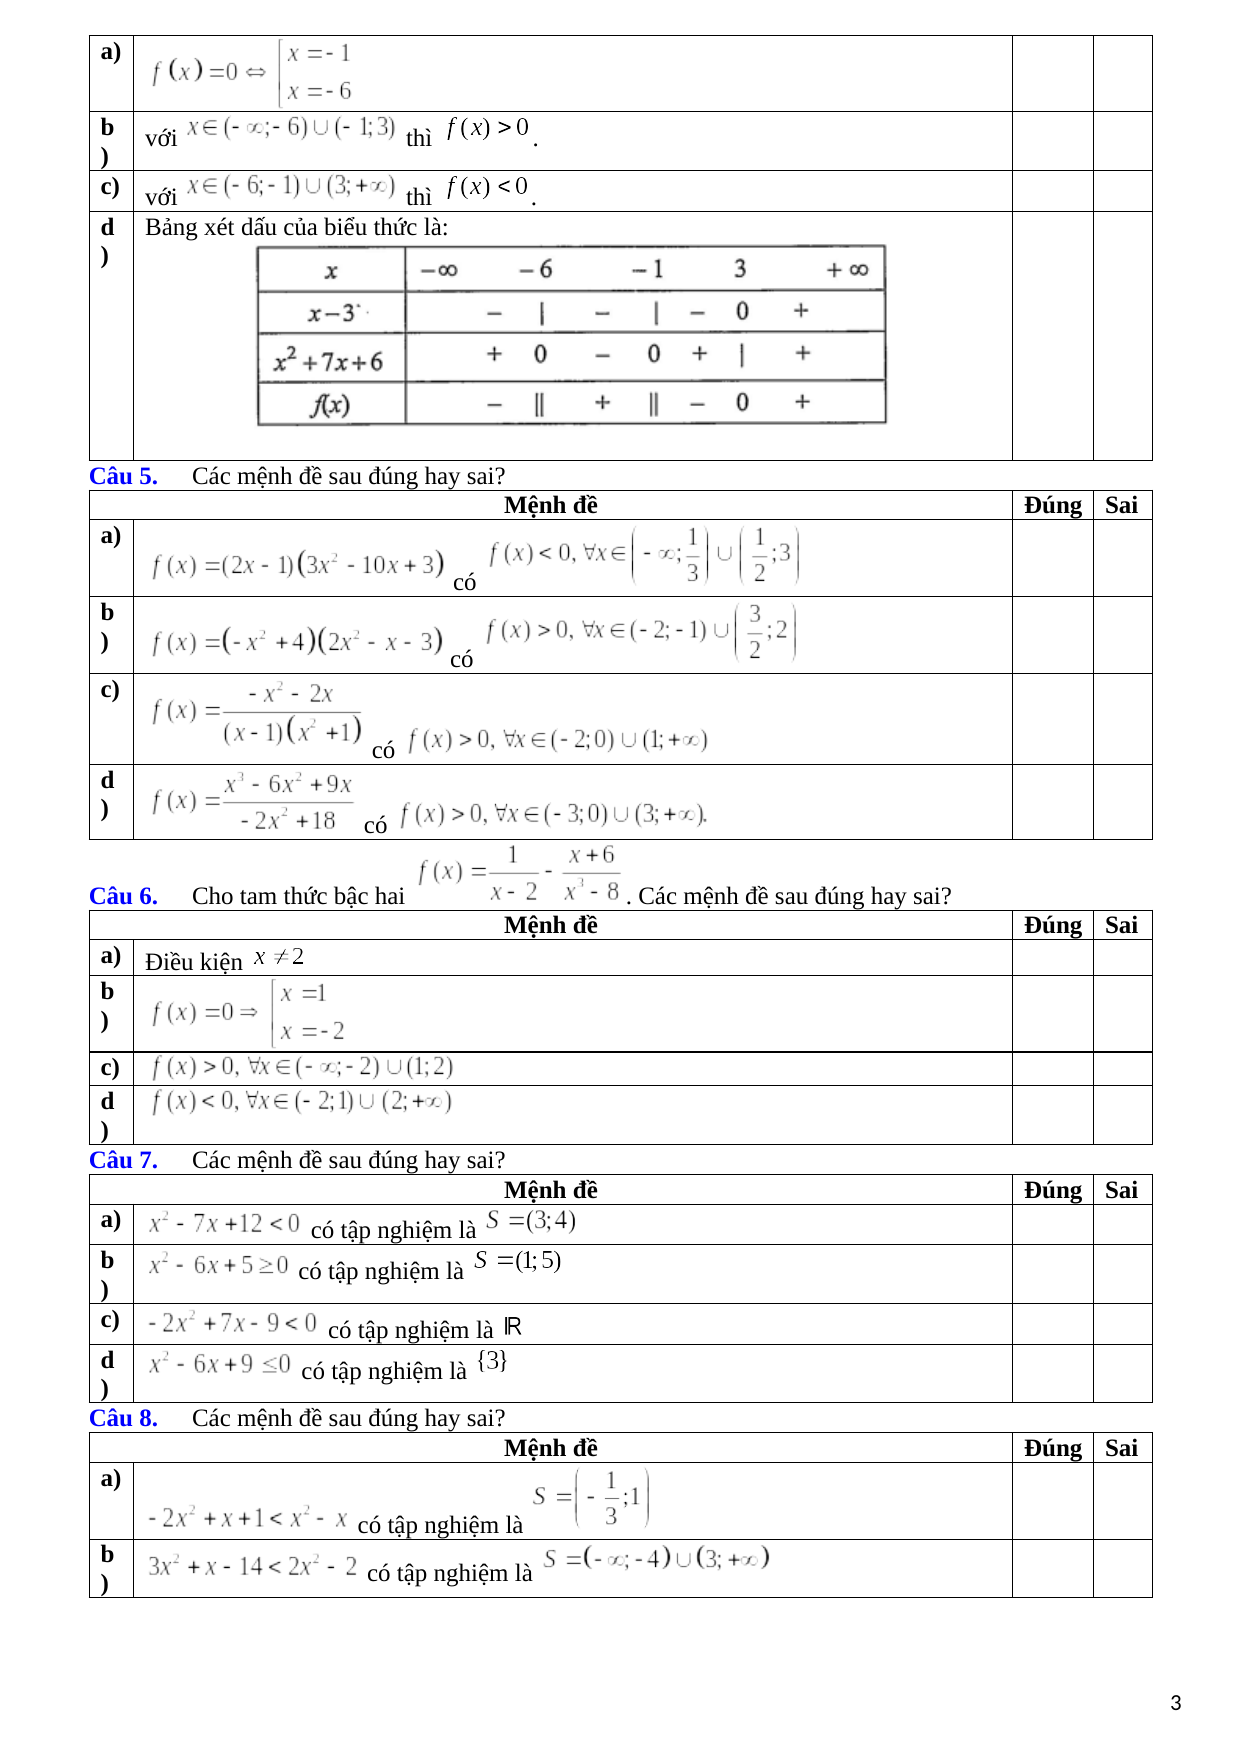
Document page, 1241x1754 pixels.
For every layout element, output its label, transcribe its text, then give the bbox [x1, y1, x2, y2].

table_cell [1094, 1345, 1152, 1402]
table_header Đúng [1013, 1175, 1093, 1203]
table_cell [1094, 674, 1152, 764]
table_header Đúng [1013, 911, 1093, 939]
table_header Sai [1094, 491, 1152, 519]
table_cell [1013, 1304, 1093, 1344]
table_cell d) [90, 765, 133, 839]
table_cell [1094, 1205, 1152, 1244]
table_cell [1013, 940, 1093, 975]
table_header Sai [1094, 911, 1152, 939]
table_cell a) [90, 1205, 133, 1244]
table_cell b) [90, 112, 133, 170]
table_cell [1013, 1205, 1093, 1244]
table_cell c) [90, 1304, 133, 1344]
table_cell a) [90, 36, 133, 111]
table_header Đúng [1013, 1433, 1093, 1462]
table_cell [1094, 171, 1152, 211]
table_cell c) [90, 674, 133, 764]
table_cell [1013, 171, 1093, 211]
table_cell [1013, 976, 1093, 1051]
table_cell có [134, 520, 1012, 596]
table_cell có [134, 597, 1012, 673]
table_header Mệnh đề [90, 491, 1012, 519]
table_cell [1013, 765, 1093, 839]
table_header Mệnh đề [90, 911, 1012, 939]
table_cell [1094, 520, 1152, 596]
table_cell có tập nghiệm là [134, 1540, 1012, 1597]
table_cell b) [90, 1540, 133, 1597]
table_header Sai [1094, 1175, 1152, 1203]
list Các mệnh đề sau đúng hay sai? [88, 1145, 1181, 1174]
table_cell [134, 1053, 1012, 1085]
table_cell b) [90, 976, 133, 1051]
table_cell [134, 36, 1012, 111]
table_header Mệnh đề [90, 1433, 1012, 1462]
table_cell [1094, 1304, 1152, 1344]
table_cell [1013, 36, 1093, 111]
table_cell d) [90, 1086, 133, 1144]
table_cell a) [90, 520, 133, 596]
table_cell [1013, 1053, 1093, 1085]
table_cell [1013, 112, 1093, 170]
table_header Mệnh đề [90, 1175, 1012, 1203]
table_cell b) [90, 597, 133, 673]
table_cell [134, 1086, 1012, 1144]
table_cell có tập nghiệm là [134, 1205, 1012, 1244]
list Cho tam thức bậc hai . Các mệnh đề sau đúng hay sai? [88, 840, 1181, 909]
table_cell a) [90, 940, 133, 975]
table_cell [1013, 674, 1093, 764]
table_cell có tập nghiệm là [134, 1245, 1012, 1303]
table_cell b) [90, 1245, 133, 1303]
table_cell d) [90, 212, 133, 460]
table_cell Điều kiện [134, 940, 1012, 975]
table_header Đúng [1013, 491, 1093, 519]
table_cell [1094, 1245, 1152, 1303]
table_cell [1094, 976, 1152, 1051]
table_cell c) [90, 1053, 133, 1085]
table_cell a) [90, 1463, 133, 1538]
table_cell có tập nghiệm là [134, 1345, 1012, 1402]
table_cell [1013, 1463, 1093, 1538]
table_cell [1094, 36, 1152, 111]
table_cell [1094, 1540, 1152, 1597]
table_cell [1094, 940, 1152, 975]
table_cell [134, 976, 1012, 1051]
table_cell [1013, 1540, 1093, 1597]
table_header Sai [1094, 1433, 1152, 1462]
table_cell [1094, 112, 1152, 170]
table_cell [1013, 1345, 1093, 1402]
list Các mệnh đề sau đúng hay sai? [88, 1403, 1181, 1432]
table_cell [1013, 1245, 1093, 1303]
table_cell Bảng xét dấu của biểu thức là: [134, 212, 1012, 460]
table_cell [1094, 597, 1152, 673]
table_cell [1094, 1463, 1152, 1538]
list Các mệnh đề sau đúng hay sai? [88, 461, 1181, 489]
table_cell với thì . [134, 112, 1012, 170]
picture [253, 240, 893, 431]
table_cell c) [90, 171, 133, 211]
table_cell có tập nghiệm là [134, 1304, 1012, 1344]
table_cell [1013, 597, 1093, 673]
table_cell [1013, 520, 1093, 596]
table_cell có [134, 765, 1012, 839]
table_cell [1094, 1053, 1152, 1085]
table_cell [1013, 212, 1093, 460]
table_cell [1094, 212, 1152, 460]
table_cell có tập nghiệm là [134, 1463, 1012, 1538]
table_cell d) [90, 1345, 133, 1402]
table_cell có [134, 674, 1012, 764]
table_cell với thì . [134, 171, 1012, 211]
table_cell [1013, 1086, 1093, 1144]
table_cell [1094, 1086, 1152, 1144]
table_cell [1094, 765, 1152, 839]
